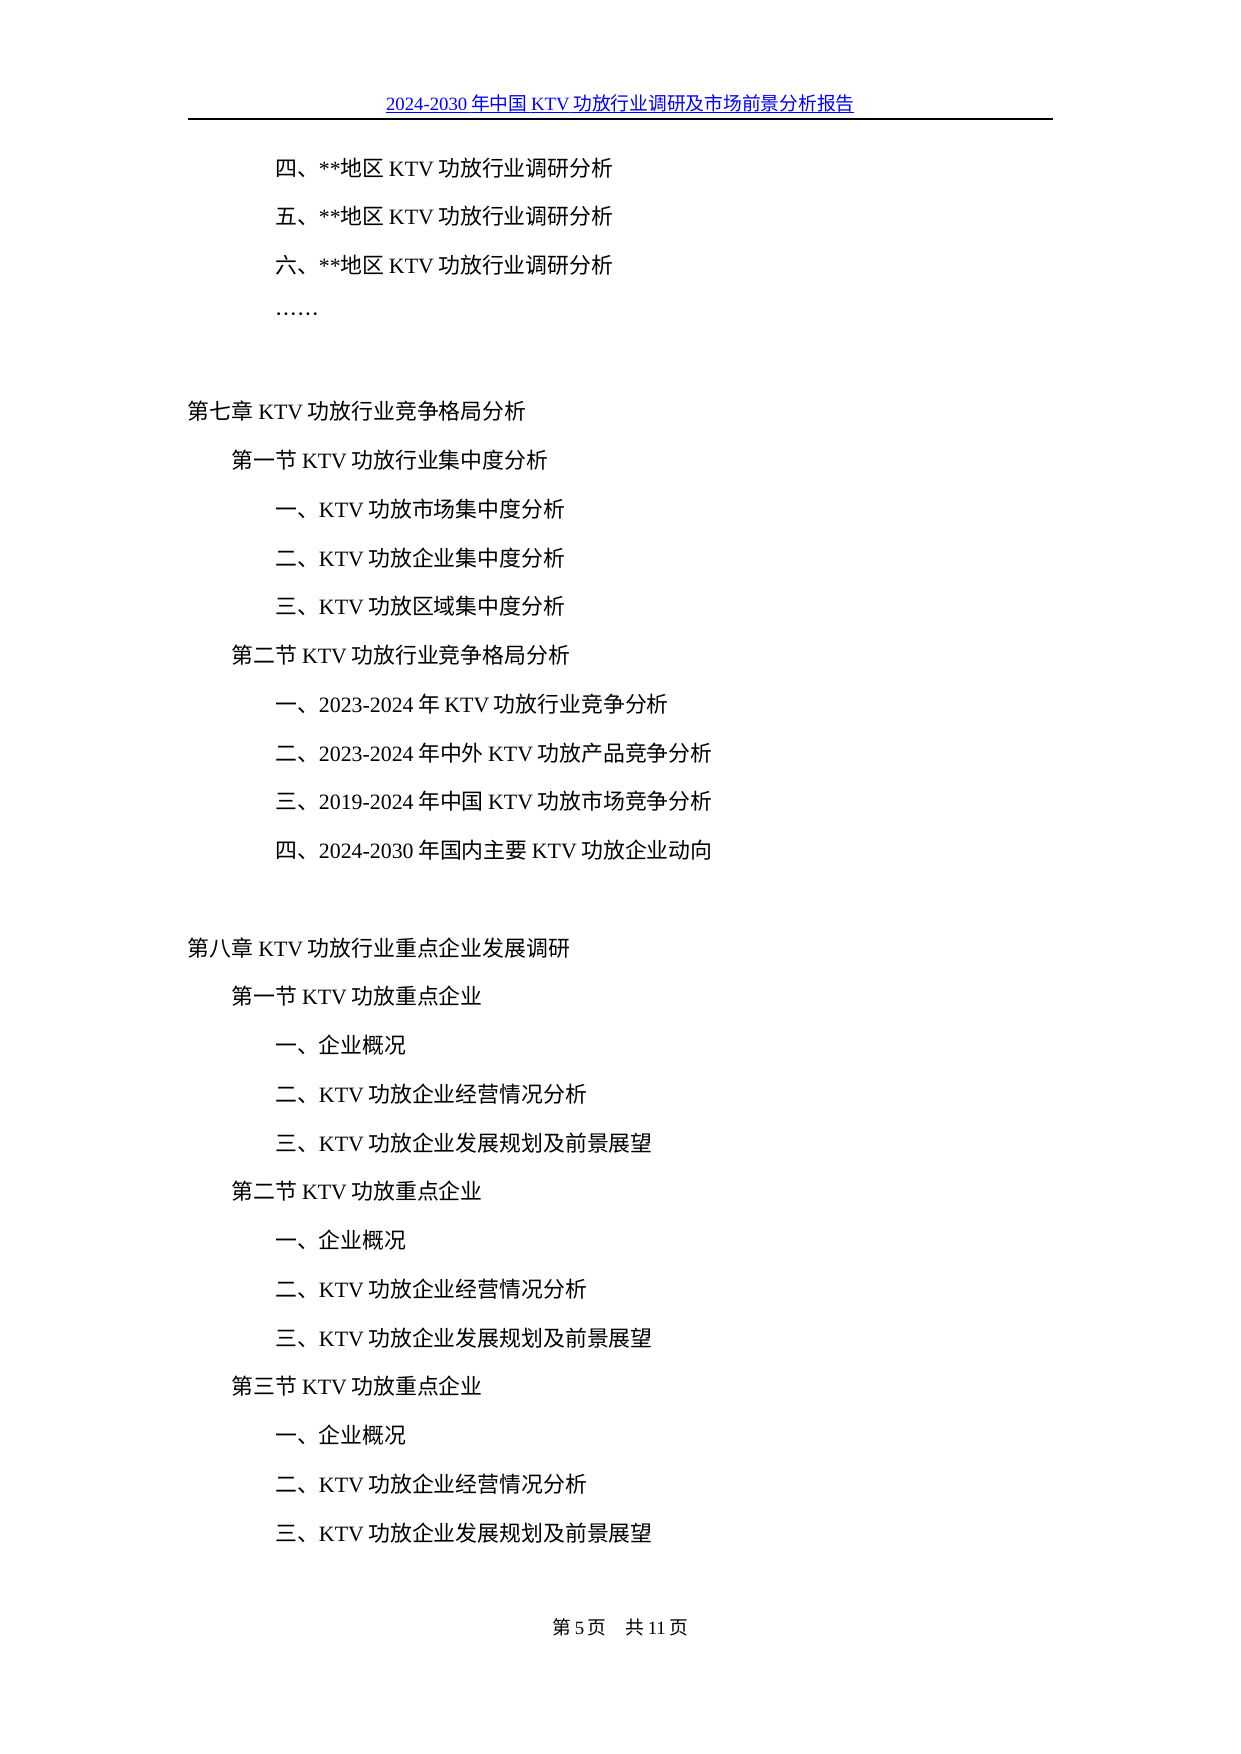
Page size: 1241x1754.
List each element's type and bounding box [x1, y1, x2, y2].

text [187, 150, 1053, 1548]
